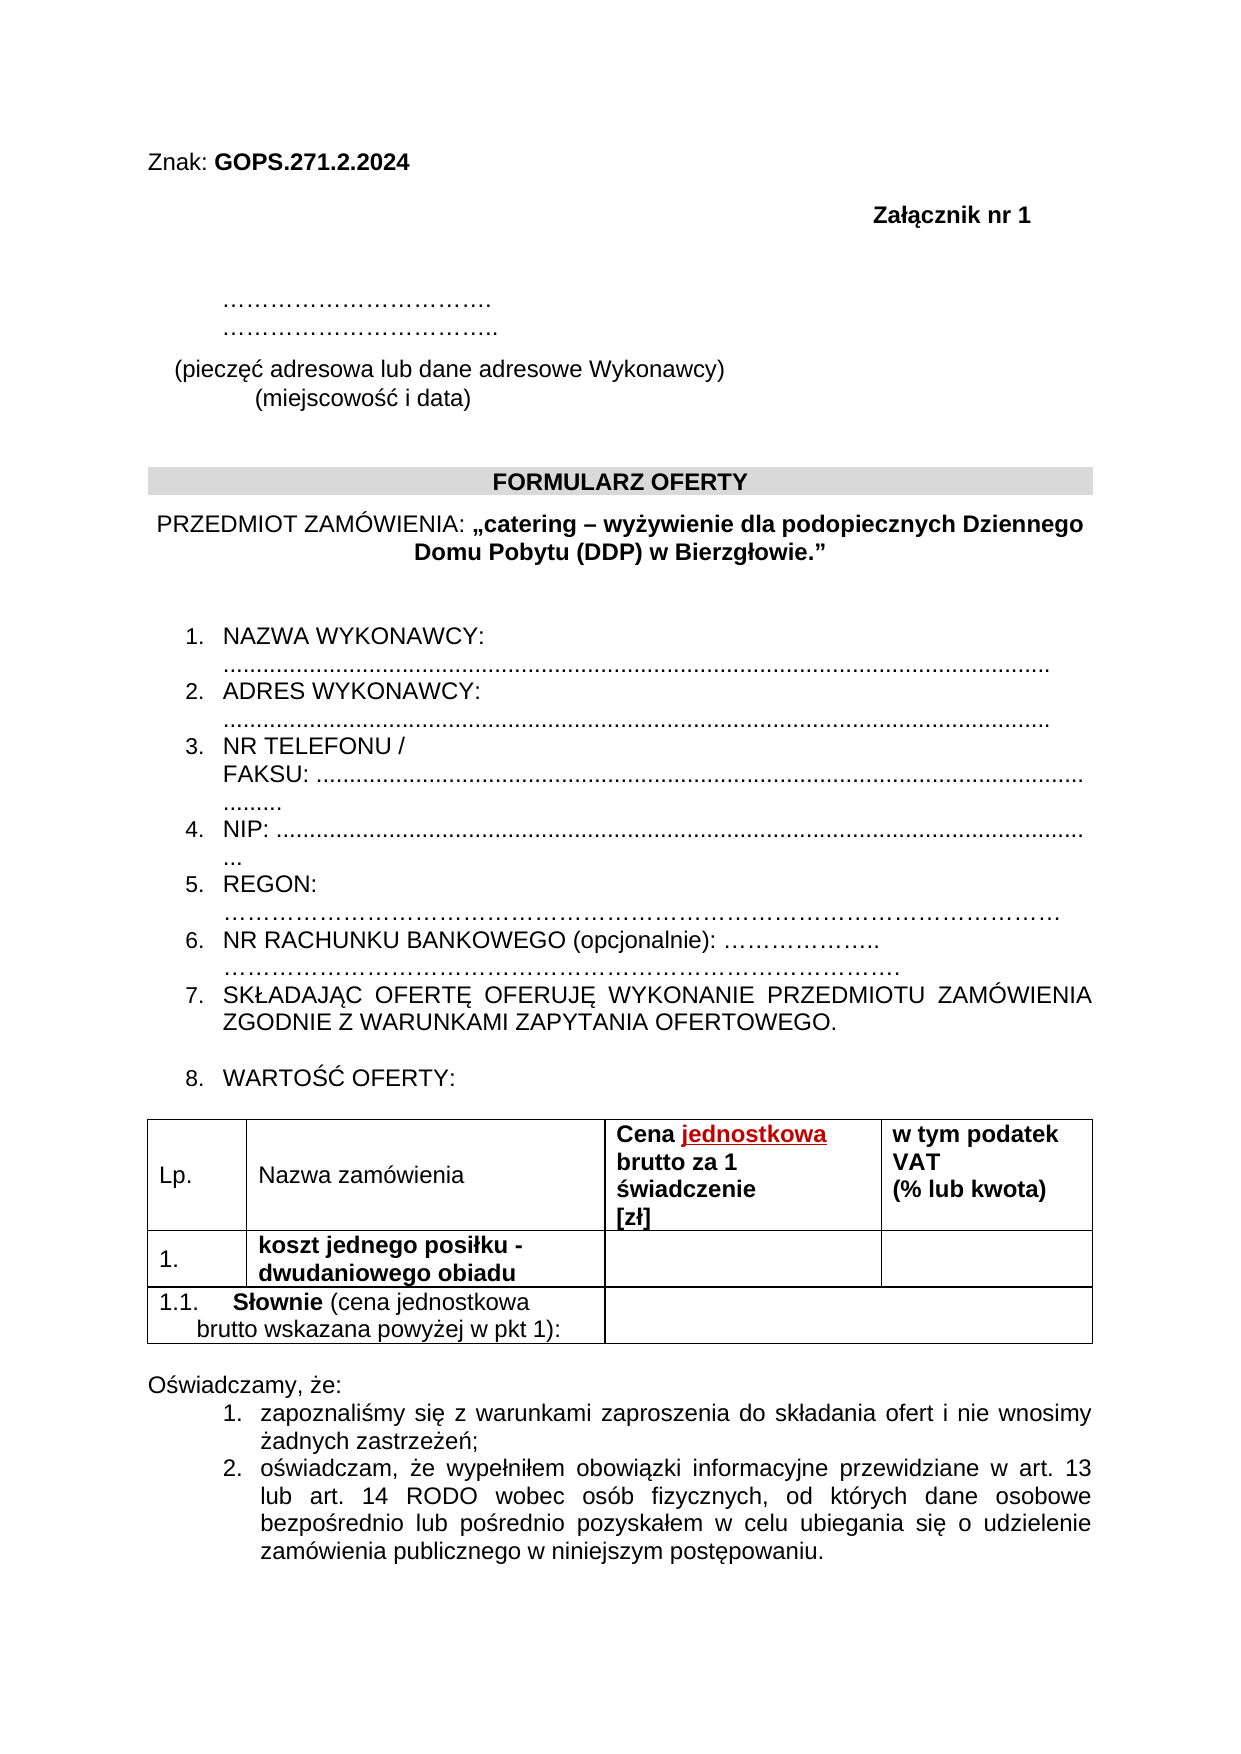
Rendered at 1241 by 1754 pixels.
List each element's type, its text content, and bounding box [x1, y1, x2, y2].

table_header Nazwa zamówienia [247, 1120, 604, 1230]
text ............................................................................................................................. [223, 705, 1093, 732]
table_cell [882, 1231, 1092, 1286]
text FORMULARZ OFERTY [148, 467, 1093, 495]
list zapoznaliśmy się z warunkami zaproszenia do składania ofert i nie wnosimy żadnych zastrzeżeń; [223, 1399, 1093, 1454]
list ADRES WYKONAWCY: [185, 677, 1093, 705]
list NIP: ............................................................................................................................. [185, 815, 1093, 870]
list SKŁADAJĄC OFERTĘ OFERUJĘ WYKONANIE PRZEDMIOTU ZAMÓWIENIA ZGODNIE Z WARUNKAMI ZAPYTANIA OFERTOWEGO. [185, 981, 1093, 1036]
table_cell [606, 1231, 881, 1286]
table_header w tym podatek VAT (% lub kwota) [882, 1120, 1092, 1230]
table_cell koszt jednego posiłku - dwudaniowego obiadu [247, 1231, 604, 1286]
list REGON: …………………………………………………………………………………………… [185, 870, 1093, 926]
table_cell [606, 1288, 1092, 1343]
list NR TELEFONU / FAKSU: ............................................................................................................................. [185, 732, 1093, 815]
table_cell Słownie (cena jednostkowa brutto wskazana powyżej w pkt 1): [148, 1288, 604, 1343]
text Oświadczamy, że: [148, 1371, 1093, 1399]
list oświadczam, że wypełniłem obowiązki informacyjne przewidziane w art. 13 lub art. 14 RODO wobec osób fizycznych, od których dane osobowe bezpośrednio lub pośrednio pozyskałem w celu ubiegania się o udzielenie zamówienia publicznego w niniejszym postępowaniu. [223, 1454, 1093, 1564]
text (pieczęć adresowa lub dane adresowe Wykonawcy) (miejscowość i data) [148, 355, 1093, 411]
table_header Cena jednostkowa brutto za 1 świadczenie [zł] [606, 1120, 881, 1230]
table_header Lp. [148, 1120, 246, 1230]
text ............................................................................................................................. [223, 649, 1093, 677]
text Znak: GOPS.271.2.2024 [148, 148, 1093, 175]
text Załącznik nr 1 [811, 200, 1093, 228]
list NR RACHUNKU BANKOWEGO (opcjonalnie): ………………..…………………………………………………………………………. [185, 926, 1093, 981]
list WARTOŚĆ OFERTY: [185, 1063, 1093, 1091]
list NAZWA WYKONAWCY: [185, 622, 1093, 649]
text PRZEDMIOT ZAMÓWIENIA: „catering – wyżywienie dla podopiecznych Dziennego Domu Pobytu (DDP) w Bierzgłowie.” [148, 509, 1093, 566]
text ……………………………. …………………………….. [148, 284, 1093, 341]
table_cell 1. [148, 1231, 246, 1286]
